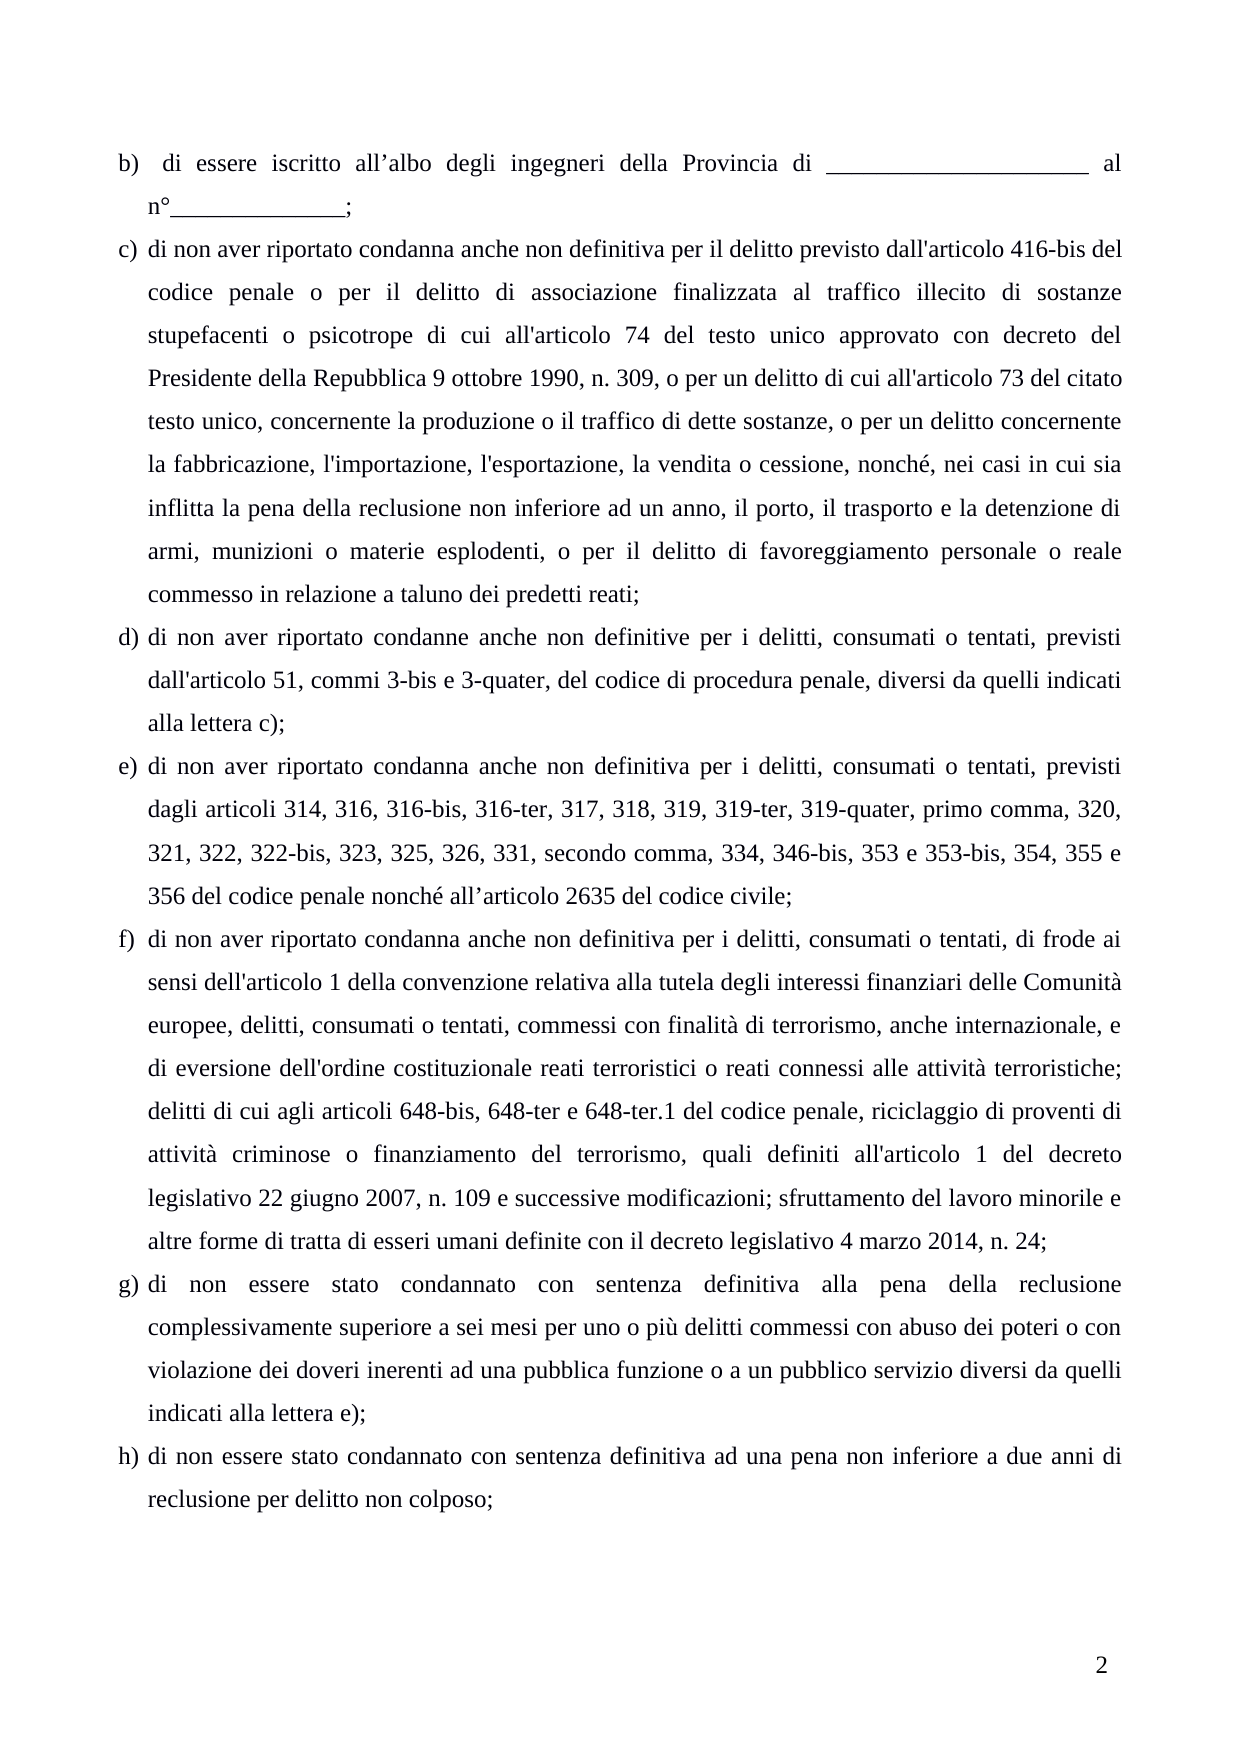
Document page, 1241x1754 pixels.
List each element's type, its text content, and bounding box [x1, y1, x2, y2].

list di non aver riportato condanna anche non definitiva per il delitto previsto dall'articolo 416-bis del codice penale o per il delitto di associazione finalizzata al traffico illecito di sostanze stupefacenti o psicotrope di cui all'articolo 74 del testo unico approvato con decreto del Presidente della Repubblica 9 ottobre 1990, n. 309, o per un delitto di cui all'articolo 73 del citato testo unico, concernente la produzione o il traffico di dette sostanze, o per un delitto concernente la fabbricazione, l'importazione, l'esportazione, la vendita o cessione, nonché, nei casi in cui sia inflitta la pena della reclusione non inferiore ad un anno, il porto, il trasporto e la detenzione di armi, munizioni o materie esplodenti, o per il delitto di favoreggiamento personale o reale commesso in relazione a taluno dei predetti reati; [118, 234, 1123, 608]
list di non aver riportato condanna anche non definitiva per i delitti, consumati o tentati, previsti dagli articoli 314, 316, 316-bis, 316-ter, 317, 318, 319, 319-ter, 319-quater, primo comma, 320, 321, 322, 322-bis, 323, 325, 326, 331, secondo comma, 334, 346-bis, 353 e 353-bis, 354, 355 e 356 del codice penale nonché all’articolo 2635 del codice civile; [118, 751, 1123, 909]
list di non aver riportato condanne anche non definitive per i delitti, consumati o tentati, previsti dall'articolo 51, commi 3-bis e 3-quater, del codice di procedura penale, diversi da quelli indicati alla lettera c); [118, 622, 1123, 737]
list di essere iscritto all’albo degli ingegneri della Provincia di _____________________ al n°______________; [118, 148, 1123, 219]
list di non essere stato condannato con sentenza definitiva ad una pena non inferiore a due anni di reclusione per delitto non colposo; [118, 1441, 1123, 1513]
list di non aver riportato condanna anche non definitiva per i delitti, consumati o tentati, di frode ai sensi dell'articolo 1 della convenzione relativa alla tutela degli interessi finanziari delle Comunità europee, delitti, consumati o tentati, commessi con finalità di terrorismo, anche internazionale, e di eversione dell'ordine costituzionale reati terroristici o reati connessi alle attività terroristiche; delitti di cui agli articoli 648-bis, 648-ter e 648-ter.1 del codice penale, riciclaggio di proventi di attività criminose o finanziamento del terrorismo, quali definiti all'articolo 1 del decreto legislativo 22 giugno 2007, n. 109 e successive modificazioni; sfruttamento del lavoro minorile e altre forme di tratta di esseri umani definite con il decreto legislativo 4 marzo 2014, n. 24; [118, 924, 1123, 1254]
list di non essere stato condannato con sentenza definitiva alla pena della reclusione complessivamente superiore a sei mesi per uno o più delitti commessi con abuso dei poteri o con violazione dei doveri inerenti ad una pubblica funzione o a un pubblico servizio diversi da quelli indicati alla lettera e); [118, 1269, 1123, 1427]
